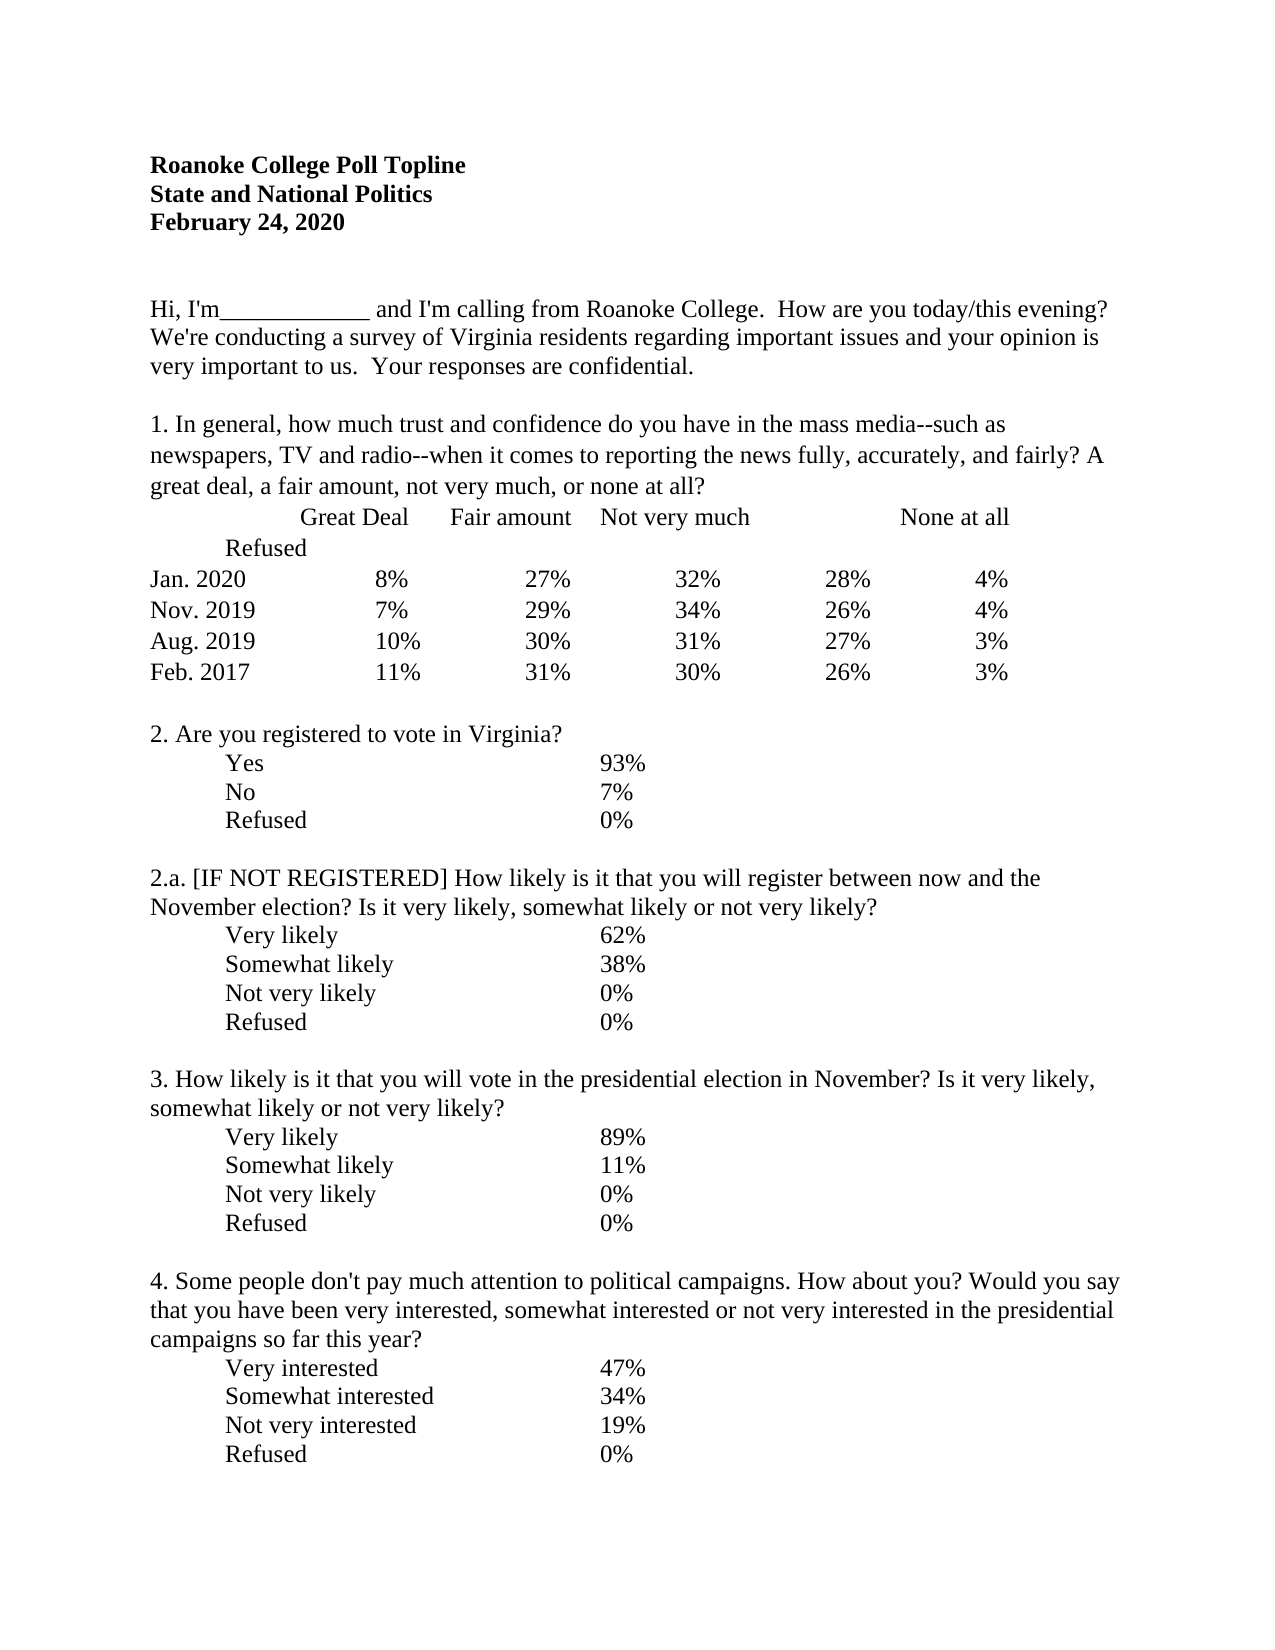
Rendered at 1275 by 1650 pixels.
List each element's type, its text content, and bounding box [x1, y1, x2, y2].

text Not very likely 0% [150, 1179, 1125, 1208]
text Somewhat likely 11% [150, 1150, 1125, 1179]
text 4. Some people don't pay much attention to political campaigns. How about you? Would you say that you have been very interested, somewhat interested or not very interested in the presidential campaigns so far this year? [150, 1266, 1125, 1353]
text Refused 0% [150, 1208, 1125, 1237]
text Very likely 62% [150, 920, 1125, 949]
text 2.a. [IF NOT REGISTERED] How likely is it that you will register between now and the November election? Is it very likely, somewhat likely or not very likely? [150, 863, 1125, 920]
text Feb. 2017 11% 31% 30% 26% 3% [150, 657, 1125, 686]
text Hi, I'm____________ and I'm calling from Roanoke College. How are you today/this evening? We're conducting a survey of Virginia residents regarding important issues and your opinion is very important to us. Your responses are confidential. [150, 294, 1125, 380]
text Not very likely 0% [150, 978, 1125, 1007]
text Refused 0% [150, 805, 1125, 834]
text Nov. 2019 7% 29% 34% 26% 4% [150, 595, 1125, 624]
text 2. Are you registered to vote in Virginia? [150, 719, 1125, 748]
text Not very interested 19% [150, 1410, 1125, 1439]
text Great Deal Fair amount Not very much None at all Refused [150, 502, 1125, 562]
text Very interested 47% [150, 1353, 1125, 1381]
text Somewhat likely 38% [150, 949, 1125, 978]
text 3. How likely is it that you will vote in the presidential election in November? Is it very likely, somewhat likely or not very likely? [150, 1064, 1125, 1122]
text Refused 0% [150, 1007, 1125, 1035]
text No 7% [150, 777, 1125, 805]
text Jan. 2020 8% 27% 32% 28% 4% [150, 564, 1125, 593]
text Somewhat interested 34% [150, 1381, 1125, 1410]
text State and National Politics [150, 179, 1125, 207]
text Roanoke College Poll Topline [150, 150, 1125, 179]
text Refused 0% [150, 1439, 1125, 1468]
text Very likely 89% [150, 1122, 1125, 1150]
text Yes 93% [150, 748, 1125, 777]
text February 24, 2020 [150, 207, 1125, 236]
text Aug. 2019 10% 30% 31% 27% 3% [150, 626, 1125, 655]
text 1. In general, how much trust and confidence do you have in the mass media--such as newspapers, TV and radio--when it comes to reporting the news fully, accurately, and fairly? A great deal, a fair amount, not very much, or none at all? [150, 409, 1125, 499]
